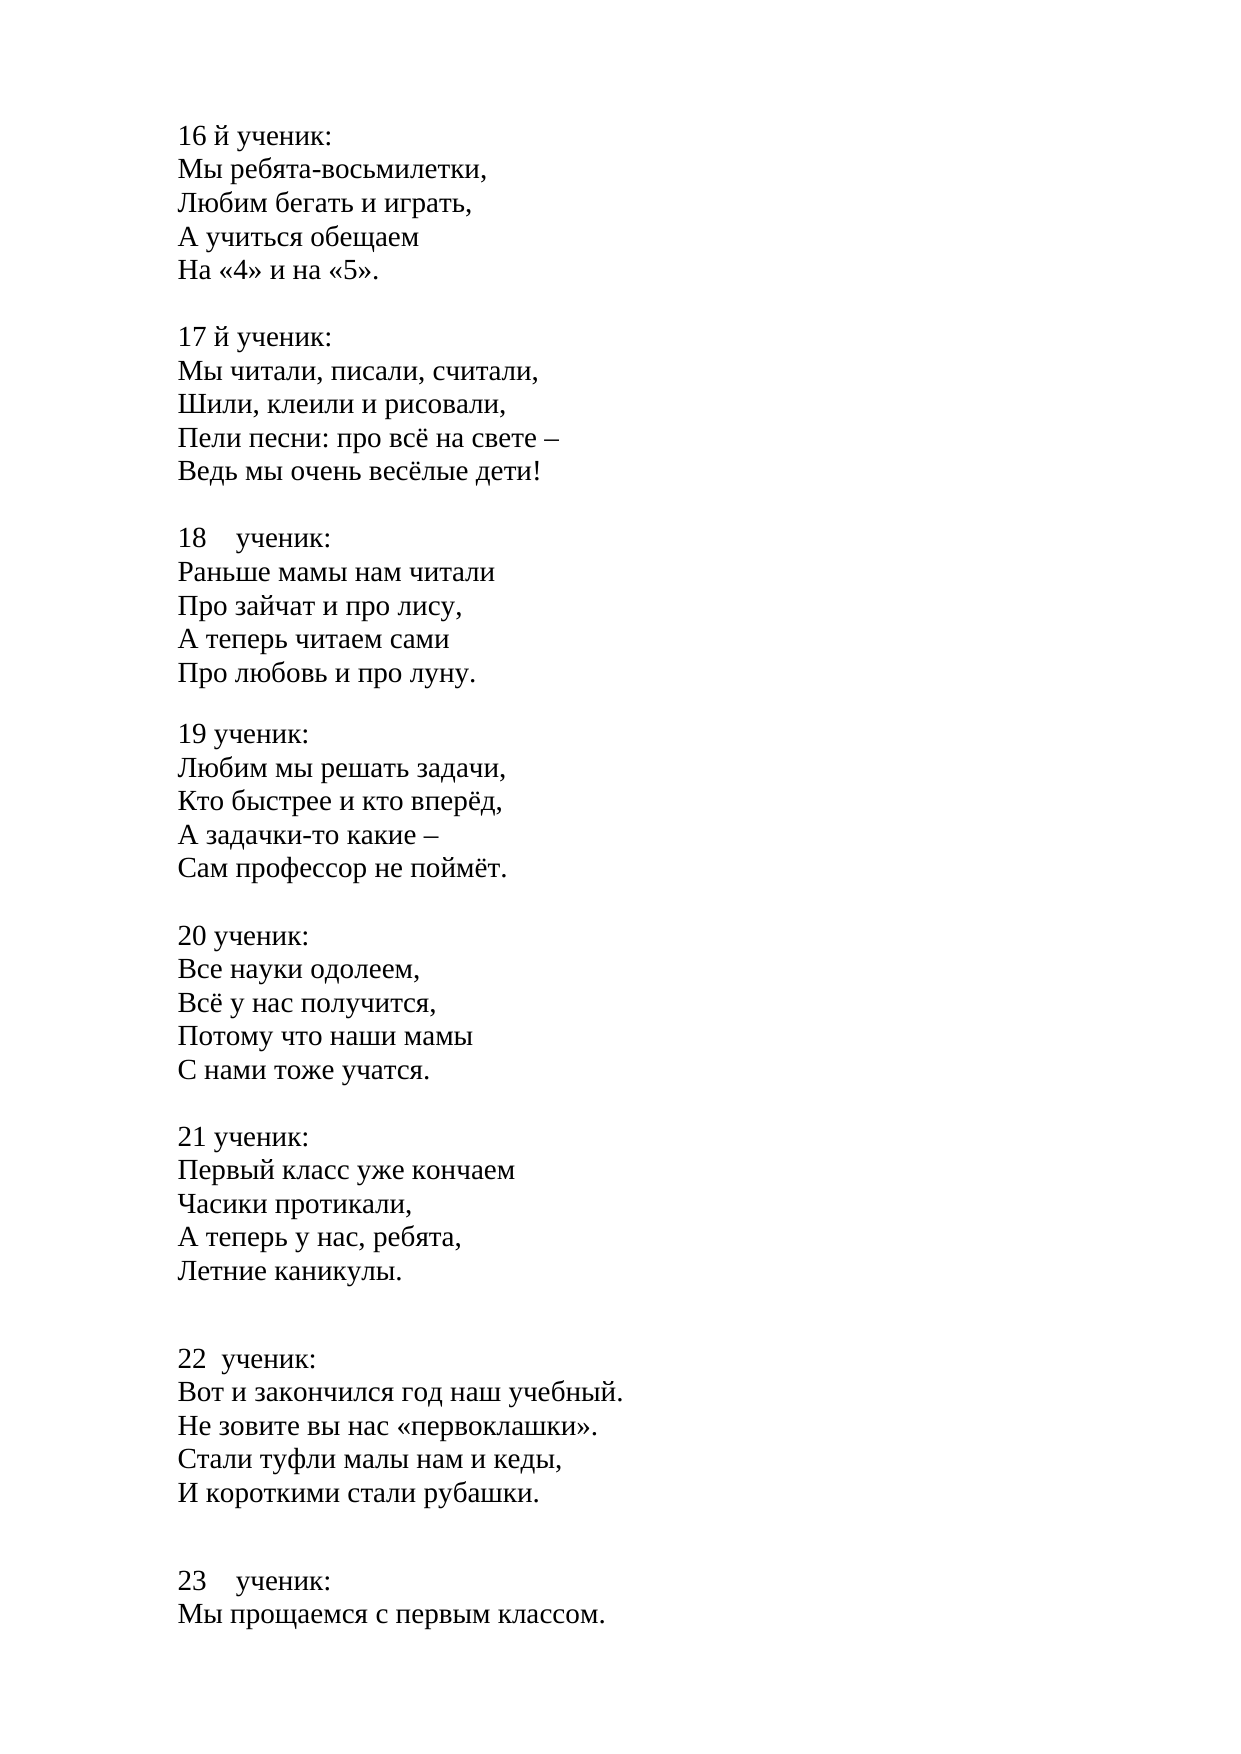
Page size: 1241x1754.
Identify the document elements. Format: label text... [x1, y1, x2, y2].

text 22 ученик: Вот и закончился год наш учебный. Не зовите вы нас «первоклашки». Стали туфли малы нам и кеды, И короткими стали рубашки. [177, 1341, 1152, 1509]
text Мы ребята-восьмилетки, Любим бегать и играть, А учиться обещаем На «4» и на «5». [177, 152, 1152, 286]
text Любим мы решать задачи, Кто быстрее и кто вперёд, А задачки-то какие – Сам профессор не поймёт. [177, 750, 1152, 884]
text Все науки одолеем, Всё у нас получится, Потому что наши мамы С нами тоже учатся. [177, 951, 1152, 1085]
text 19 ученик: [177, 716, 1152, 750]
text 16 й ученик: [177, 118, 1152, 152]
text 18 ученик: [177, 521, 1152, 554]
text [177, 1563, 1152, 1630]
text 17 й ученик: [177, 319, 1152, 353]
text Раньше мамы нам читали Про зайчат и про лису, А теперь читаем сами Про любовь и про луну. [177, 554, 1152, 688]
text Мы читали, писали, считали, Шили, клеили и рисовали, Пели песни: про всё на свете – Ведь мы очень весёлые дети! [177, 353, 1152, 487]
text 20 ученик: [177, 918, 1152, 951]
text 21 ученик: [177, 1119, 1152, 1152]
text Первый класс уже кончаем Часики протикали, А теперь у нас, ребята, Летние каникулы. [177, 1152, 1152, 1287]
